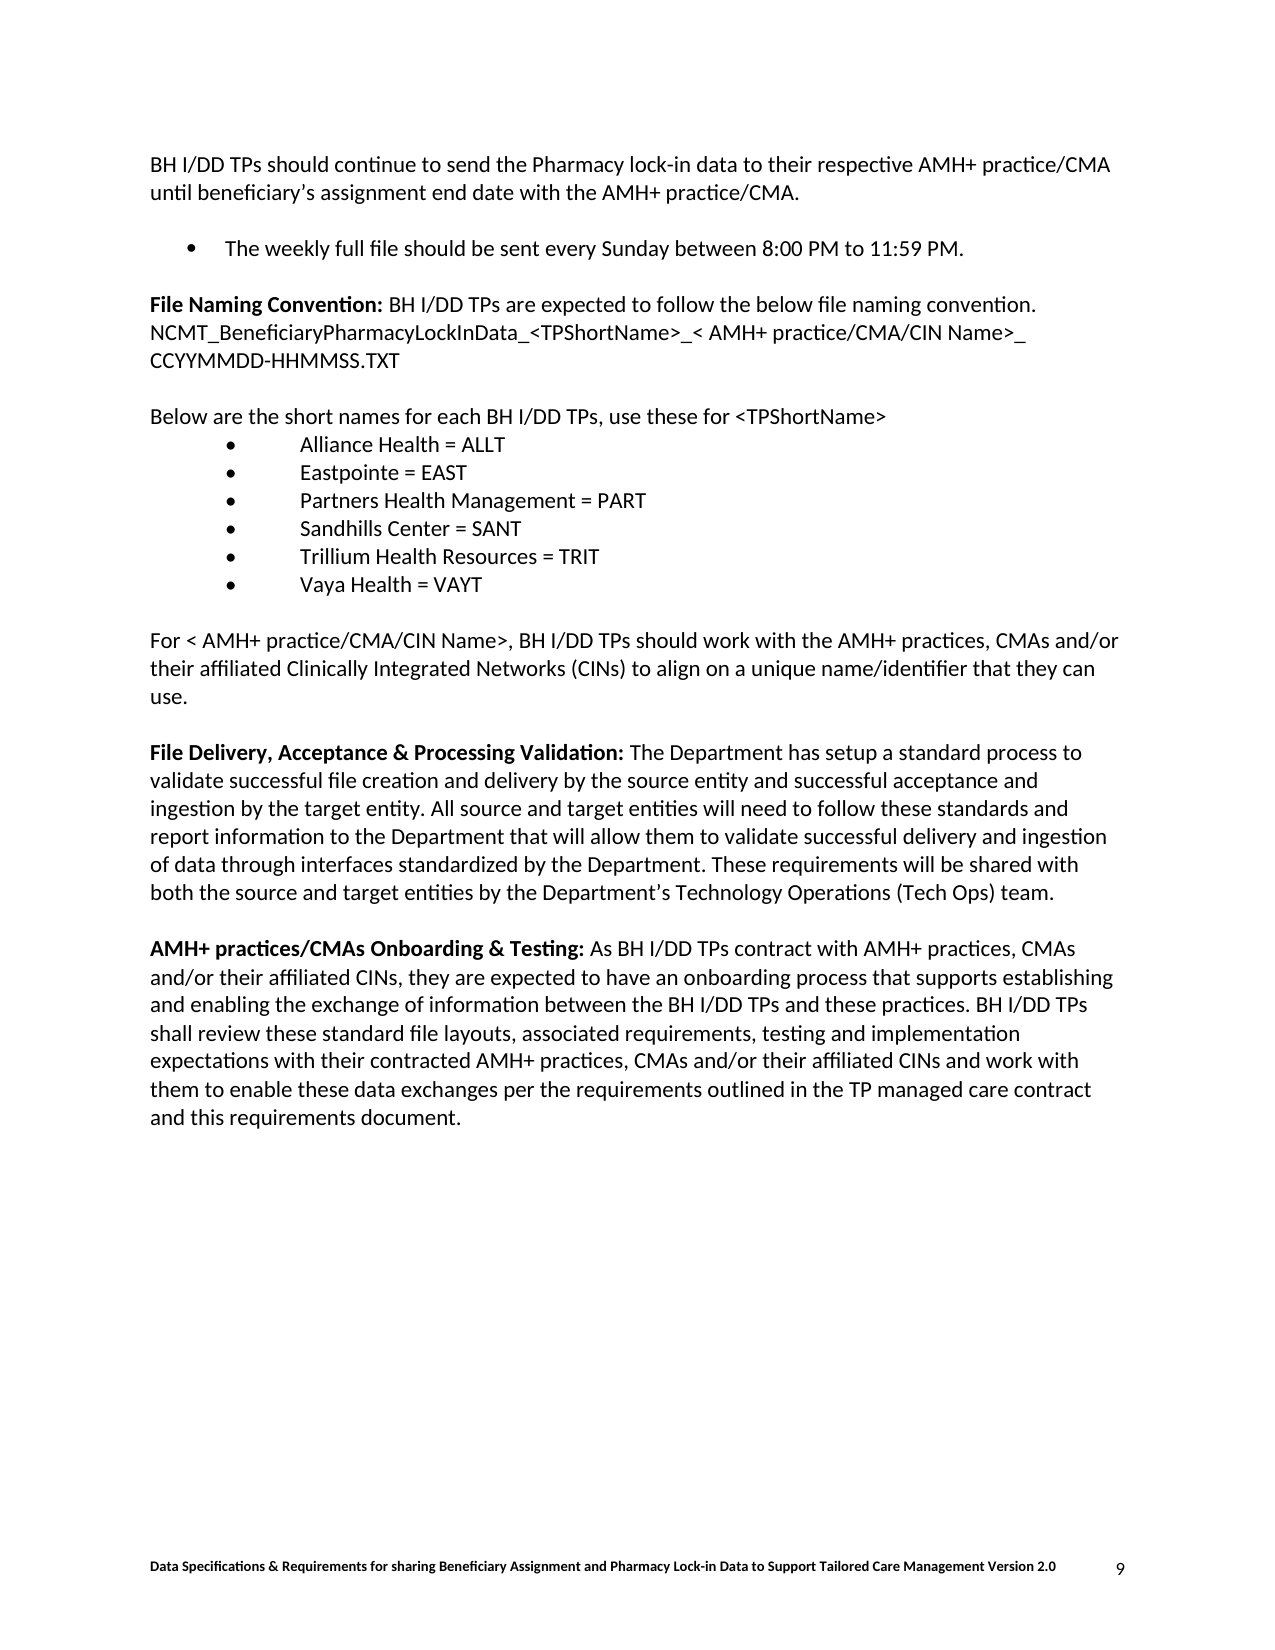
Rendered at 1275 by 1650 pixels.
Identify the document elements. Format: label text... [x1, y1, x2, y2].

text AMH+ practices/CMAs Onboarding & Testing: As BH I/DD TPs contract with AMH+ practices, CMAs and/or their affiliated CINs, they are expected to have an onboarding process that supports establishing and enabling the exchange of information between the BH I/DD TPs and these practices. BH I/DD TPs shall review these standard file layouts, associated requirements, testing and implementation expectations with their contracted AMH+ practices, CMAs and/or their affiliated CINs and work with them to enable these data exchanges per the requirements outlined in the TP managed care contract and this requirements document. [150, 934, 1125, 1131]
text File Delivery, Acceptance & Processing Validation: The Department has setup a standard process to validate successful file creation and delivery by the source entity and successful acceptance and ingestion by the target entity. All source and target entities will need to follow these standards and report information to the Department that will allow them to validate successful delivery and ingestion of data through interfaces standardized by the Department. These requirements will be shared with both the source and target entities by the Department’s Technology Operations (Tech Ops) team. [150, 738, 1125, 907]
text Below are the short names for each BH I/DD TPs, use these for <TPShortName> [150, 402, 1125, 430]
text • Partners Health Management = PART [150, 486, 1125, 514]
text • Alliance Health = ALLT [150, 430, 1125, 458]
text NCMT_BeneficiaryPharmacyLockInData_<TPShortName>_< AMH+ practice/CMA/CIN Name>_ CCYYMMDD-HHMMSS.TXT [150, 318, 1125, 374]
text • Trillium Health Resources = TRIT [150, 542, 1125, 570]
text • Sandhills Center = SANT [150, 514, 1125, 542]
text • Eastpointe = EAST [150, 458, 1125, 486]
text File Naming Convention: BH I/DD TPs are expected to follow the below file naming convention. [150, 290, 1125, 318]
text BH I/DD TPs should continue to send the Pharmacy lock-in data to their respective AMH+ practice/CMA until beneficiary’s assignment end date with the AMH+ practice/CMA. [150, 150, 1125, 206]
text • Vaya Health = VAYT [225, 570, 1125, 598]
list The weekly full file should be sent every Sunday between 8:00 PM to 11:59 PM. [187, 234, 1125, 262]
text For < AMH+ practice/CMA/CIN Name>, BH I/DD TPs should work with the AMH+ practices, CMAs and/or their affiliated Clinically Integrated Networks (CINs) to align on a unique name/identifier that they can use. [150, 626, 1125, 710]
